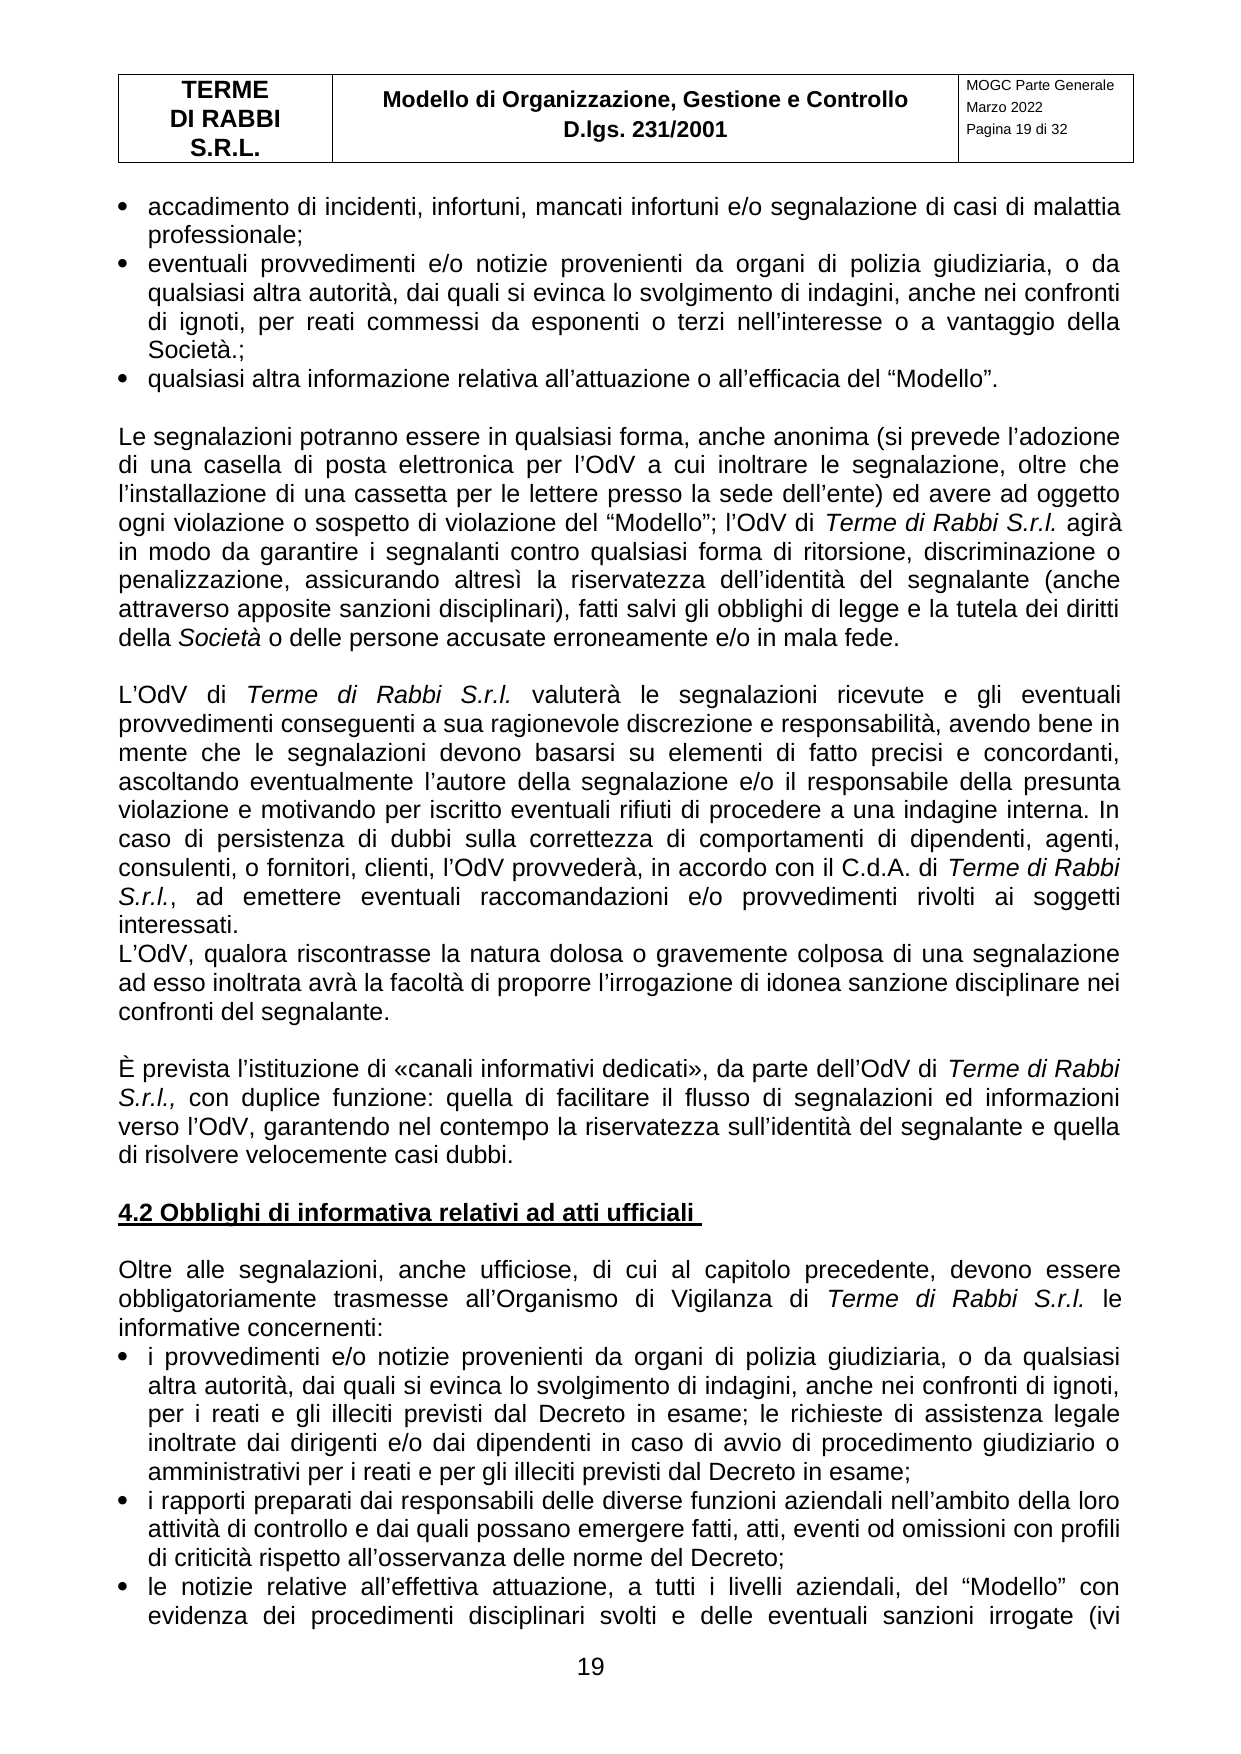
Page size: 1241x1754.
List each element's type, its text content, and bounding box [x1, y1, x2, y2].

list accadimento di incidenti, infortuni, mancati infortuni e/o segnalazione di casi di malattia professionale; [118, 191, 1122, 249]
text Oltre alle segnalazioni, anche ufficiose, di cui al capitolo precedente, devono essere obbligatoriamente trasmesse all’Organismo di Vigilanza di Terme di Rabbi S.r.l. le informative concernenti: [118, 1256, 1122, 1342]
list eventuali provvedimenti e/o notizie provenienti da organi di polizia giudiziaria, o da qualsiasi altra autorità, dai quali si evinca lo svolgimento di indagini, anche nei confronti di ignoti, per reati commessi da esponenti o terzi nell’interesse o a vantaggio della Società.; [118, 249, 1122, 364]
text L’OdV di Terme di Rabbi S.r.l. valuterà le segnalazioni ricevute e gli eventuali provvedimenti conseguenti a sua ragionevole discrezione e responsabilità, avendo bene in mente che le segnalazioni devono basarsi su elementi di fatto precisi e concordanti, ascoltando eventualmente l’autore della segnalazione e/o il responsabile della presunta violazione e motivando per iscritto eventuali rifiuti di procedere a una indagine interna. In caso di persistenza di dubbi sulla correttezza di comportamenti di dipendenti, agenti, consulenti, o fornitori, clienti, l’OdV provvederà, in accordo con il C.d.A. di Terme di Rabbi S.r.l., ad emettere eventuali raccomandazioni e/o provvedimenti rivolti ai soggetti interessati. [118, 681, 1122, 939]
list i provvedimenti e/o notizie provenienti da organi di polizia giudiziaria, o da qualsiasi altra autorità, dai quali si evinca lo svolgimento di indagini, anche nei confronti di ignoti, per i reati e gli illeciti previsti dal Decreto in esame; le richieste di assistenza legale inoltrate dai dirigenti e/o dai dipendenti in caso di avvio di procedimento giudiziario o amministrativi per i reati e per gli illeciti previsti dal Decreto in esame; [118, 1342, 1122, 1486]
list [118, 1572, 1122, 1629]
text Le segnalazioni potranno essere in qualsiasi forma, anche anonima (si prevede l’adozione di una casella di posta elettronica per l’OdV a cui inoltrare le segnalazione, oltre che l’installazione di una cassetta per le lettere presso la sede dell’ente) ed avere ad oggetto ogni violazione o sospetto di violazione del “Modello”; l’OdV di Terme di Rabbi S.r.l. agirà in modo da garantire i segnalanti contro qualsiasi forma di ritorsione, discriminazione o penalizzazione, assicurando altresì la riservatezza dell’identità del segnalante (anche attraverso apposite sanzioni disciplinari), fatti salvi gli obblighi di legge e la tutela dei diritti della Società o delle persone accusate erroneamente e/o in mala fede. [118, 422, 1122, 652]
text È prevista l’istituzione di «canali informativi dedicati», da parte dell’OdV di Terme di Rabbi S.r.l., con duplice funzione: quella di facilitare il flusso di segnalazioni ed informazioni verso l’OdV, garantendo nel contempo la riservatezza sull’identità del segnalante e quella di risolvere velocemente casi dubbi. [118, 1054, 1122, 1169]
text L’OdV, qualora riscontrasse la natura dolosa o gravemente colposa di una segnalazione ad esso inoltrata avrà la facoltà di proporre l’irrogazione di idonea sanzione disciplinare nei confronti del segnalante. [118, 939, 1122, 1026]
subtitle 4.2 Obblighi di informativa relativi ad atti ufficiali [118, 1198, 1122, 1227]
list qualsiasi altra informazione relativa all’attuazione o all’efficacia del “Modello”. [118, 364, 1122, 393]
list i rapporti preparati dai responsabili delle diverse funzioni aziendali nell’ambito della loro attività di controllo e dai quali possano emergere fatti, atti, eventi od omissioni con profili di criticità rispetto all’osservanza delle norme del Decreto; [118, 1486, 1122, 1572]
